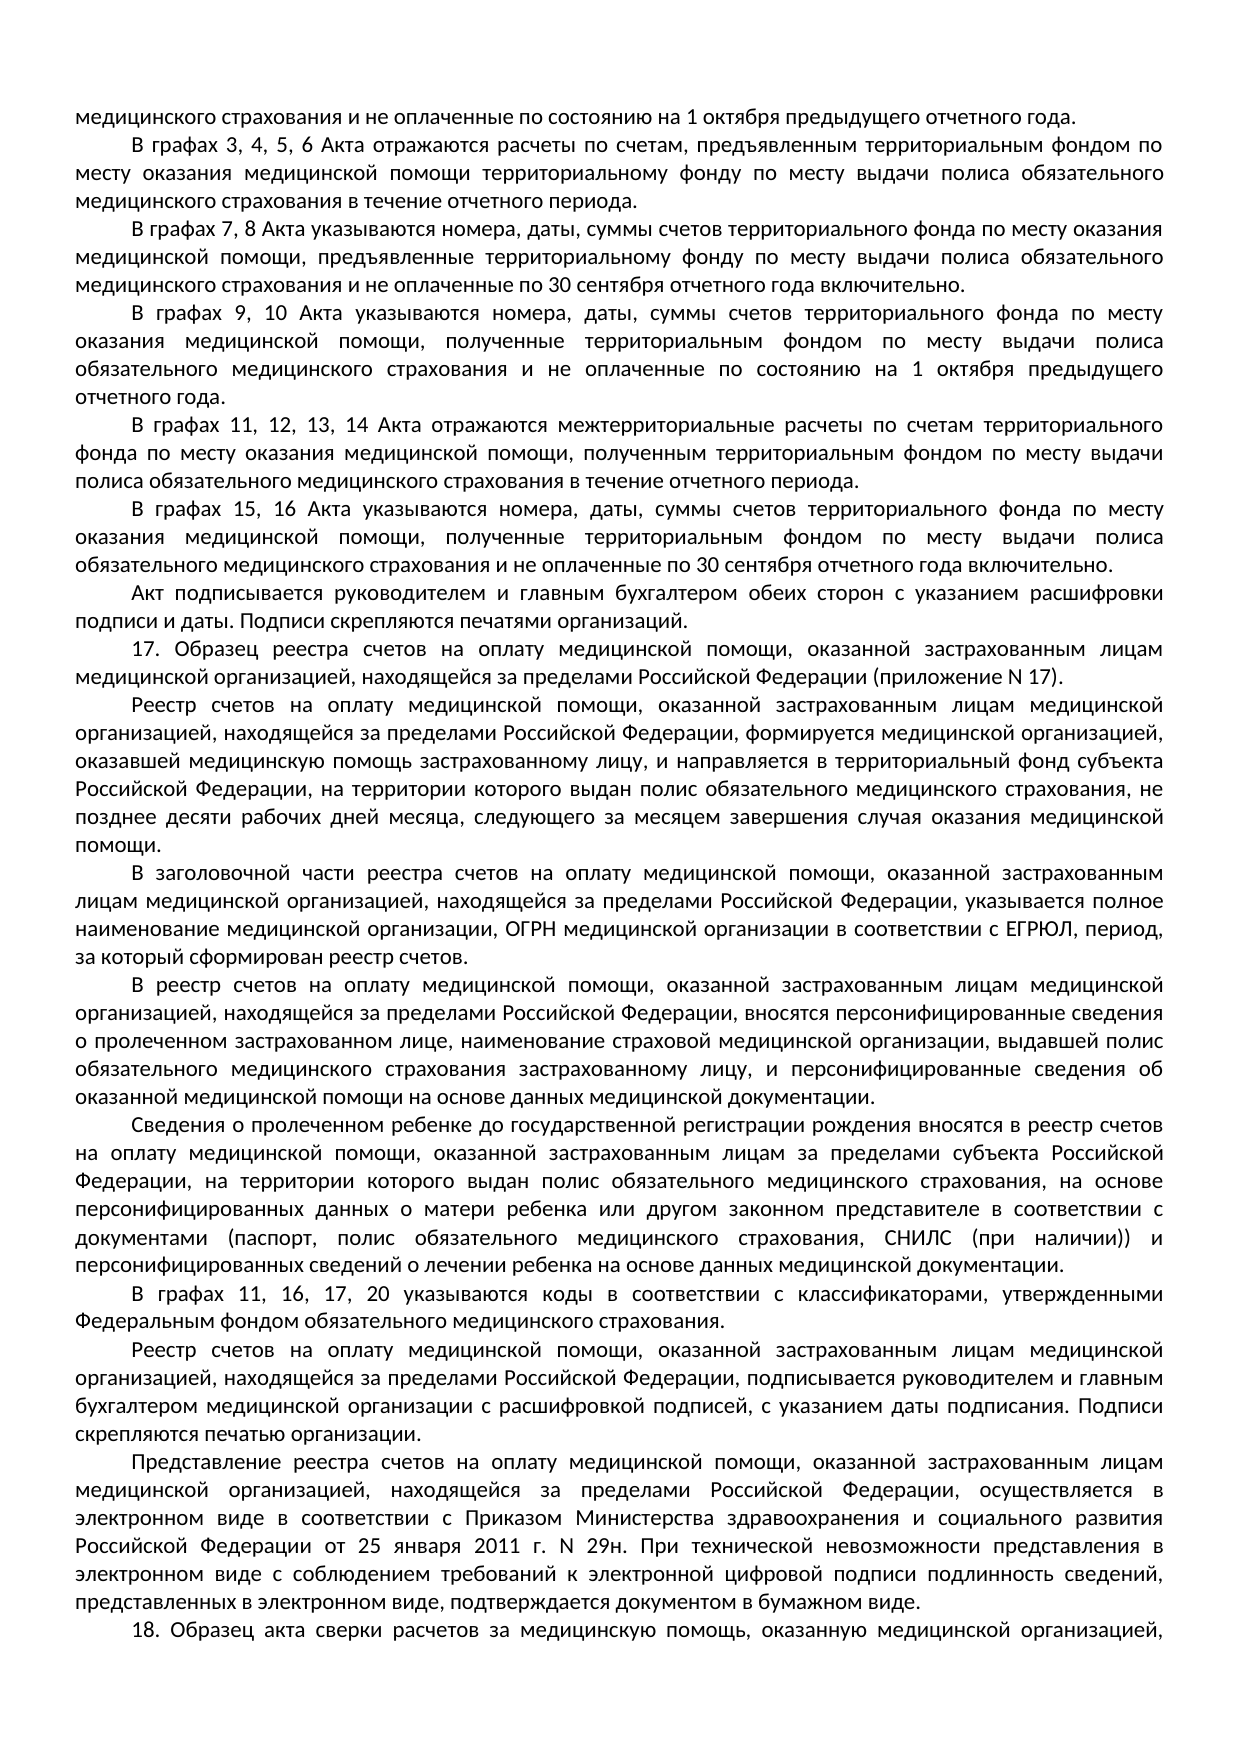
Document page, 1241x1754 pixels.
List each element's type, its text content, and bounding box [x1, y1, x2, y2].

text В заголовочной части реестра счетов на оплату медицинской помощи, оказанной застрахованным лицам медицинской организацией, находящейся за пределами Российской Федерации, указывается полное наименование медицинской организации, ОГРН медицинской организации в соответствии с ЕГРЮЛ, период, за который сформирован реестр счетов. [75, 858, 1165, 970]
text Реестр счетов на оплату медицинской помощи, оказанной застрахованным лицам медицинской организацией, находящейся за пределами Российской Федерации, формируется медицинской организацией, оказавшей медицинскую помощь застрахованному лицу, и направляется в территориальный фонд субъекта Российской Федерации, на территории которого выдан полис обязательного медицинского страхования, не позднее десяти рабочих дней месяца, следующего за месяцем завершения случая оказания медицинской помощи. [75, 690, 1165, 858]
text 17. Образец реестра счетов на оплату медицинской помощи, оказанной застрахованным лицам медицинской организацией, находящейся за пределами Российской Федерации (приложение N 17). [75, 634, 1165, 690]
text В графах 9, 10 Акта указываются номера, даты, суммы счетов территориального фонда по месту оказания медицинской помощи, полученные территориальным фондом по месту выдачи полиса обязательного медицинского страхования и не оплаченные по состоянию на 1 октября предыдущего отчетного года. [75, 298, 1165, 410]
text В графах 11, 16, 17, 20 указываются коды в соответствии с классификаторами, утвержденными Федеральным фондом обязательного медицинского страхования. [75, 1279, 1165, 1335]
text В графах 15, 16 Акта указываются номера, даты, суммы счетов территориального фонда по месту оказания медицинской помощи, полученные территориальным фондом по месту выдачи полиса обязательного медицинского страхования и не оплаченные по 30 сентября отчетного года включительно. [75, 494, 1165, 578]
text В графах 11, 12, 13, 14 Акта отражаются межтерриториальные расчеты по счетам территориального фонда по месту оказания медицинской помощи, полученным территориальным фондом по месту выдачи полиса обязательного медицинского страхования в течение отчетного периода. [75, 410, 1165, 494]
text В графах 3, 4, 5, 6 Акта отражаются расчеты по счетам, предъявленным территориальным фондом по месту оказания медицинской помощи территориальному фонду по месту выдачи полиса обязательного медицинского страхования в течение отчетного периода. [75, 130, 1165, 214]
text Сведения о пролеченном ребенке до государственной регистрации рождения вносятся в реестр счетов на оплату медицинской помощи, оказанной застрахованным лицам за пределами субъекта Российской Федерации, на территории которого выдан полис обязательного медицинского страхования, на основе персонифицированных данных о матери ребенка или другом законном представителе в соответствии с документами (паспорт, полис обязательного медицинского страхования, СНИЛС (при наличии)) и персонифицированных сведений о лечении ребенка на основе данных медицинской документации. [75, 1111, 1165, 1279]
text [75, 1615, 1165, 1643]
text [75, 102, 1165, 130]
text Реестр счетов на оплату медицинской помощи, оказанной застрахованным лицам медицинской организацией, находящейся за пределами Российской Федерации, подписывается руководителем и главным бухгалтером медицинской организации с расшифровкой подписей, с указанием даты подписания. Подписи скрепляются печатью организации. [75, 1335, 1165, 1447]
text Акт подписывается руководителем и главным бухгалтером обеих сторон с указанием расшифровки подписи и даты. Подписи скрепляются печатями организаций. [75, 578, 1165, 634]
text В реестр счетов на оплату медицинской помощи, оказанной застрахованным лицам медицинской организацией, находящейся за пределами Российской Федерации, вносятся персонифицированные сведения о пролеченном застрахованном лице, наименование страховой медицинской организации, выдавшей полис обязательного медицинского страхования застрахованному лицу, и персонифицированные сведения об оказанной медицинской помощи на основе данных медицинской документации. [75, 970, 1165, 1111]
text В графах 7, 8 Акта указываются номера, даты, суммы счетов территориального фонда по месту оказания медицинской помощи, предъявленные территориальному фонду по месту выдачи полиса обязательного медицинского страхования и не оплаченные по 30 сентября отчетного года включительно. [75, 214, 1165, 298]
text Представление реестра счетов на оплату медицинской помощи, оказанной застрахованным лицам медицинской организацией, находящейся за пределами Российской Федерации, осуществляется в электронном виде в соответствии с Приказом Министерства здравоохранения и социального развития Российской Федерации от 25 января 2011 г. N 29н. При технической невозможности представления в электронном виде с соблюдением требований к электронной цифровой подписи подлинность сведений, представленных в электронном виде, подтверждается документом в бумажном виде. [75, 1447, 1165, 1615]
